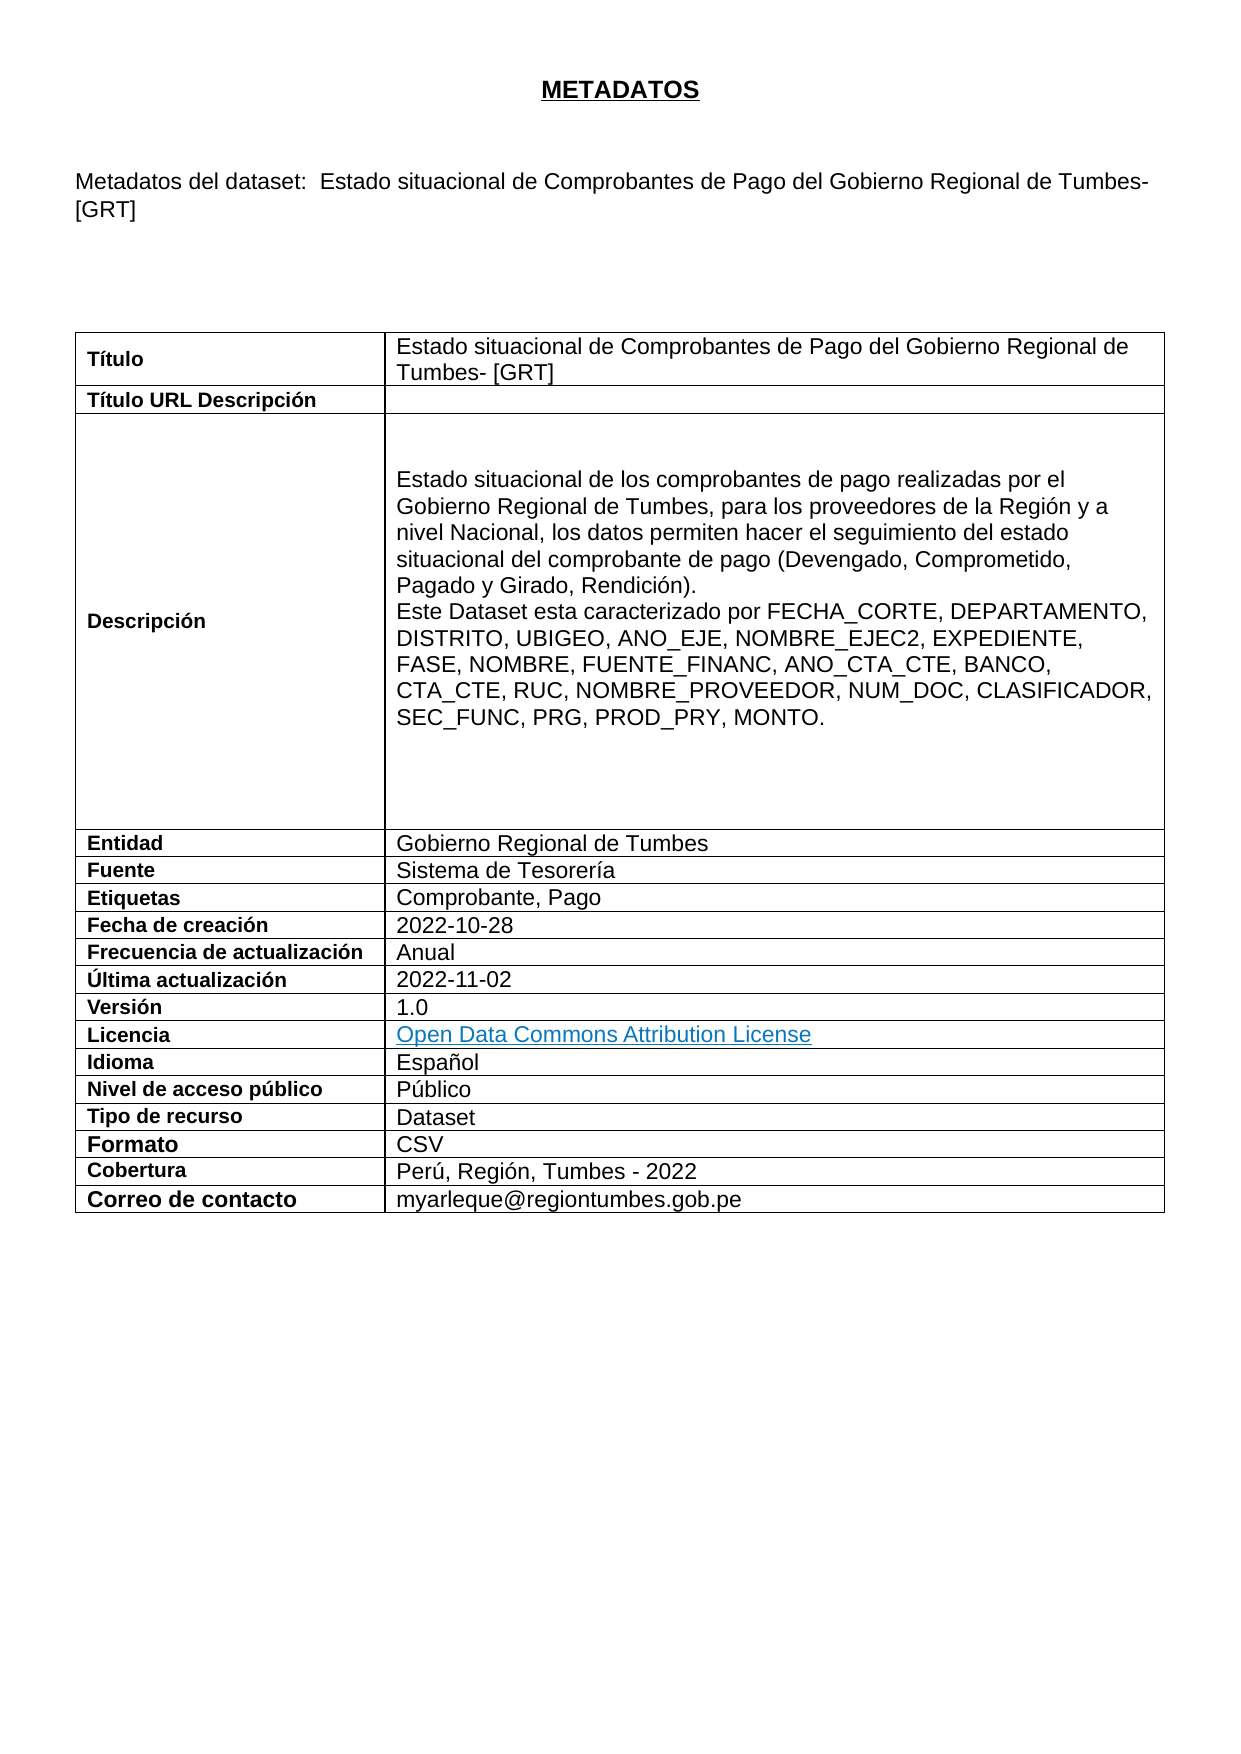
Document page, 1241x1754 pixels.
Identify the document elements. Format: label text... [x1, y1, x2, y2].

table_cell [386, 386, 1164, 413]
table_cell Tipo de recurso [76, 1104, 384, 1130]
table_cell Anual [386, 939, 1164, 965]
table_cell Entidad [76, 830, 384, 856]
table_cell Gobierno Regional de Tumbes [386, 830, 1164, 856]
table_cell Frecuencia de actualización [76, 939, 384, 965]
table_header Estado situacional de Comprobantes de Pago del Gobierno Regional de Tumbes- [GRT] [386, 333, 1164, 385]
table_cell Fuente [76, 857, 384, 883]
text METADATOS [75, 75, 1165, 104]
table_cell Correo de contacto [76, 1186, 384, 1212]
table_cell Etiquetas [76, 884, 384, 911]
text Metadatos del dataset: Estado situacional de Comprobantes de Pago del Gobierno Regional de Tumbes- [GRT] [75, 168, 1165, 223]
table_cell Comprobante, Pago [386, 884, 1164, 911]
table_cell Licencia [76, 1021, 384, 1048]
table_cell Nivel de acceso público [76, 1076, 384, 1102]
table_cell Título URL Descripción [76, 386, 384, 413]
table_cell Sistema de Tesorería [386, 857, 1164, 883]
table_cell Español [386, 1049, 1164, 1075]
table_cell Versión [76, 994, 384, 1020]
table_cell 1.0 [386, 994, 1164, 1020]
table_header Título [76, 333, 384, 385]
table_cell 2022-11-02 [386, 966, 1164, 993]
table_cell Perú, Región, Tumbes - 2022 [386, 1158, 1164, 1184]
table_cell Estado situacional de los comprobantes de pago realizadas por el Gobierno Regional de Tumbes, para los proveedores de la Región y a nivel Nacional, los datos permiten hacer el seguimiento del estado situacional del comprobante de pago (Devengado, Comprometido, Pagado y Girado, Rendición). Este Dataset esta caracterizado por FECHA_CORTE, DEPARTAMENTO, DISTRITO, UBIGEO, ANO_EJE, NOMBRE_EJEC2, EXPEDIENTE, FASE, NOMBRE, FUENTE_FINANC, ANO_CTA_CTE, BANCO, CTA_CTE, RUC, NOMBRE_PROVEEDOR, NUM_DOC, CLASIFICADOR, SEC_FUNC, PRG, PROD_PRY, MONTO. [386, 414, 1164, 828]
table_cell Open Data Commons Attribution License [386, 1021, 1164, 1048]
table_cell CSV [386, 1131, 1164, 1157]
table_cell Formato [76, 1131, 384, 1157]
table_cell Descripción [76, 414, 384, 828]
table_cell Idioma [76, 1049, 384, 1075]
table_cell Cobertura [76, 1158, 384, 1184]
table_cell Dataset [386, 1104, 1164, 1130]
table_cell myarleque@regiontumbes.gob.pe [386, 1186, 1164, 1212]
table_cell Última actualización [76, 966, 384, 993]
table_cell 2022-10-28 [386, 912, 1164, 938]
table_cell Fecha de creación [76, 912, 384, 938]
table_cell Público [386, 1076, 1164, 1102]
